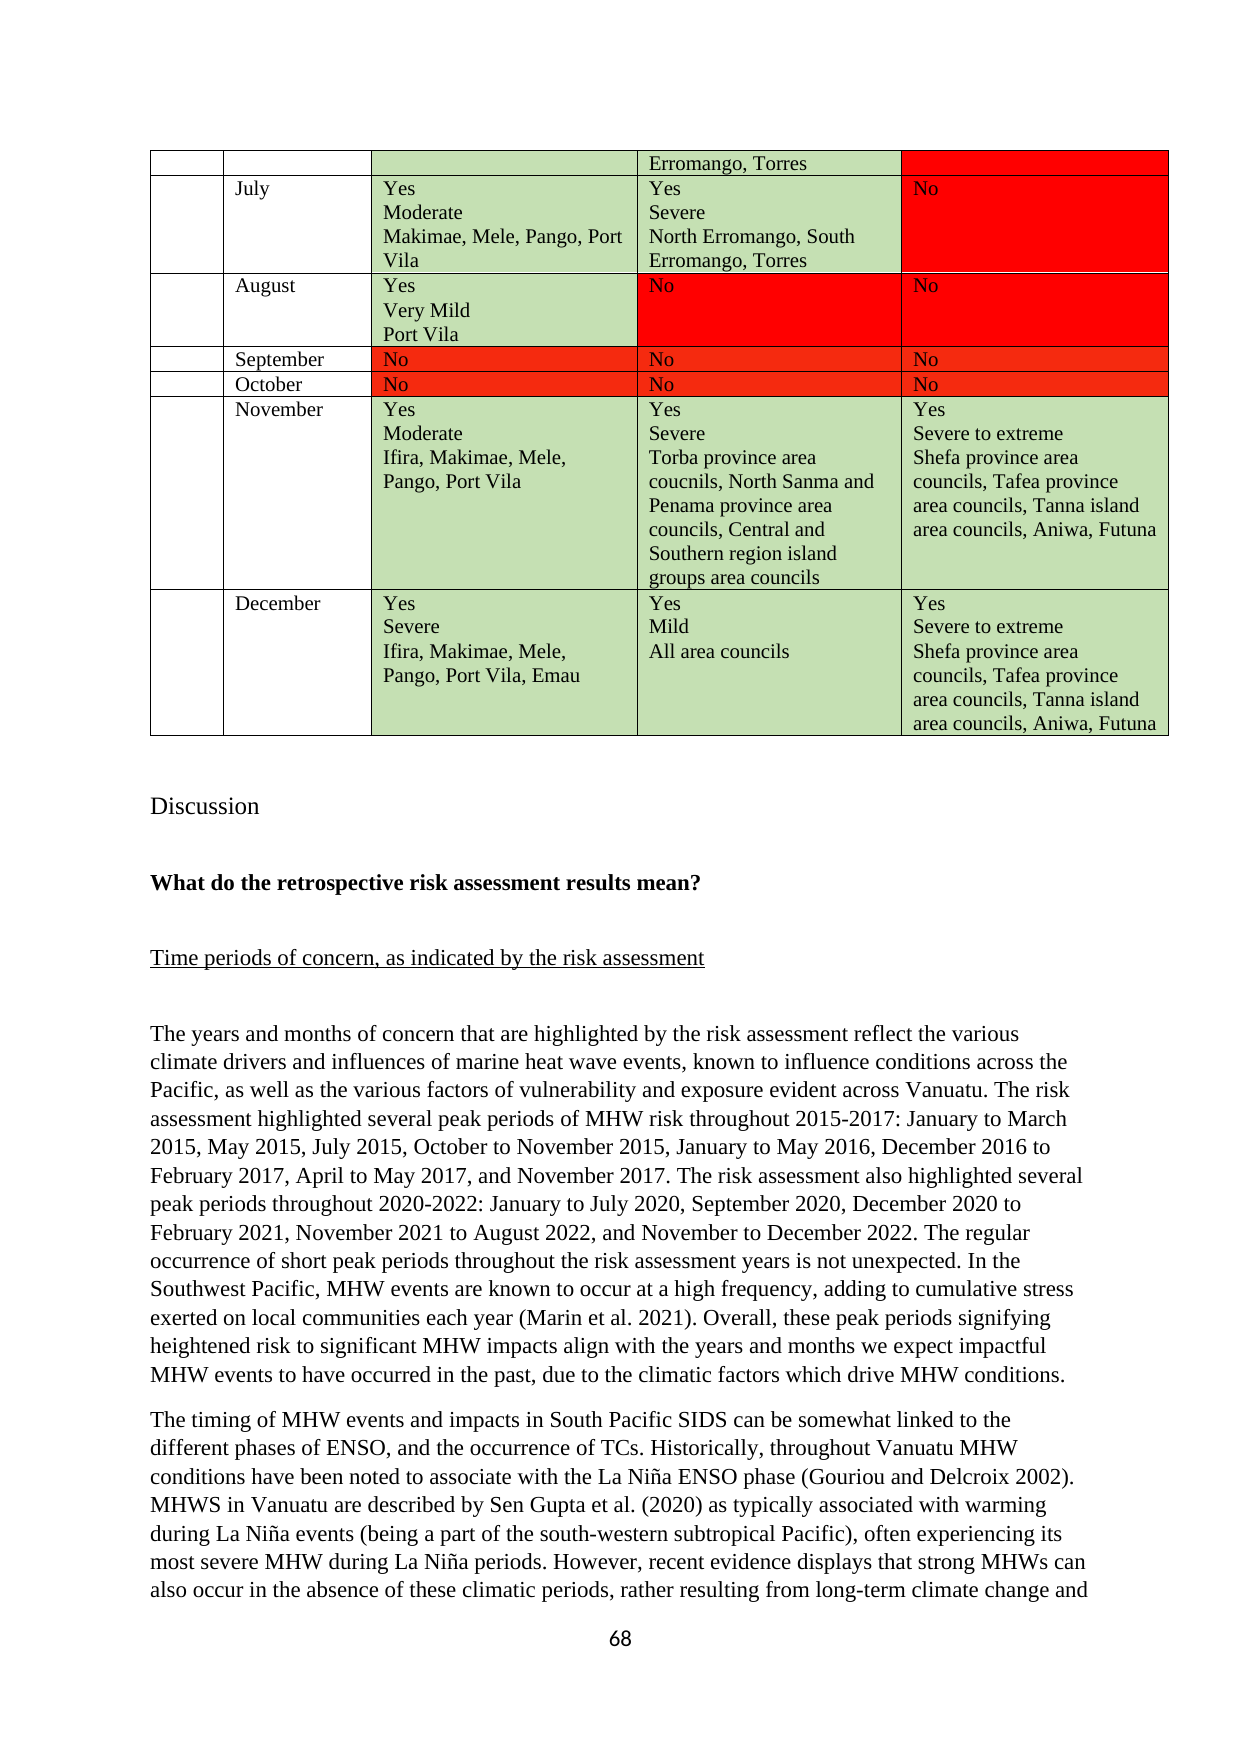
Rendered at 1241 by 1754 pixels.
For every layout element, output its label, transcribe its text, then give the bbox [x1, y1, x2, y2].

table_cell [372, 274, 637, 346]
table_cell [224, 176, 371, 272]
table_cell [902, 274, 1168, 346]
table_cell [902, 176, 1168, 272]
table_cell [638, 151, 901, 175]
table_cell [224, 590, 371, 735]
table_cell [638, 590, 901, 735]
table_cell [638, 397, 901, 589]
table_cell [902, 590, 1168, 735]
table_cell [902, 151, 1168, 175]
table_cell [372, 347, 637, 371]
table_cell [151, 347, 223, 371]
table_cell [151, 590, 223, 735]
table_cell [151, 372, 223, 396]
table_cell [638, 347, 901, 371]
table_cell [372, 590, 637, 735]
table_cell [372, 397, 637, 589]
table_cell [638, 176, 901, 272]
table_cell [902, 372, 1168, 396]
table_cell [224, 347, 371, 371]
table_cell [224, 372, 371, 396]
subtitle What do the retrospective risk assessment results mean? [150, 869, 1090, 895]
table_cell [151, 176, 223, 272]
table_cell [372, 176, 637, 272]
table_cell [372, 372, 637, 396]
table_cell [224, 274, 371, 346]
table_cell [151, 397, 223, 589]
text The years and months of concern that are highlighted by the risk assessment reflect the various climate drivers and influences of marine heat wave events, known to influence conditions across the Pacific, as well as the various factors of vulnerability and exposure evident across Vanuatu. The risk assessment highlighted several peak periods of MHW risk throughout 2015-2017: January to March 2015, May 2015, July 2015, October to November 2015, January to May 2016, December 2016 to February 2017, April to May 2017, and November 2017. The risk assessment also highlighted several peak periods throughout 2020-2022: January to July 2020, September 2020, December 2020 to February 2021, November 2021 to August 2022, and November to December 2022. The regular occurrence of short peak periods throughout the risk assessment years is not unexpected. In the Southwest Pacific, MHW events are known to occur at a high frequency, adding to cumulative stress exerted on local communities each year (Marin et al. 2021). Overall, these peak periods signifying heightened risk to significant MHW impacts align with the years and months we expect impactful MHW events to have occurred in the past, due to the climatic factors which drive MHW conditions. [150, 1019, 1090, 1387]
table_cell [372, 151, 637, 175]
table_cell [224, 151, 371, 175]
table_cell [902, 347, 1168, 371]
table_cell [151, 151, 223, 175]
subtitle Time periods of concern, as indicated by the risk assessment [150, 944, 1090, 971]
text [150, 1406, 1090, 1603]
subtitle Discussion [150, 791, 1090, 820]
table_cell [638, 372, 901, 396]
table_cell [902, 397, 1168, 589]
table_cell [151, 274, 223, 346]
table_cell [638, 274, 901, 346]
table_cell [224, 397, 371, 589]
